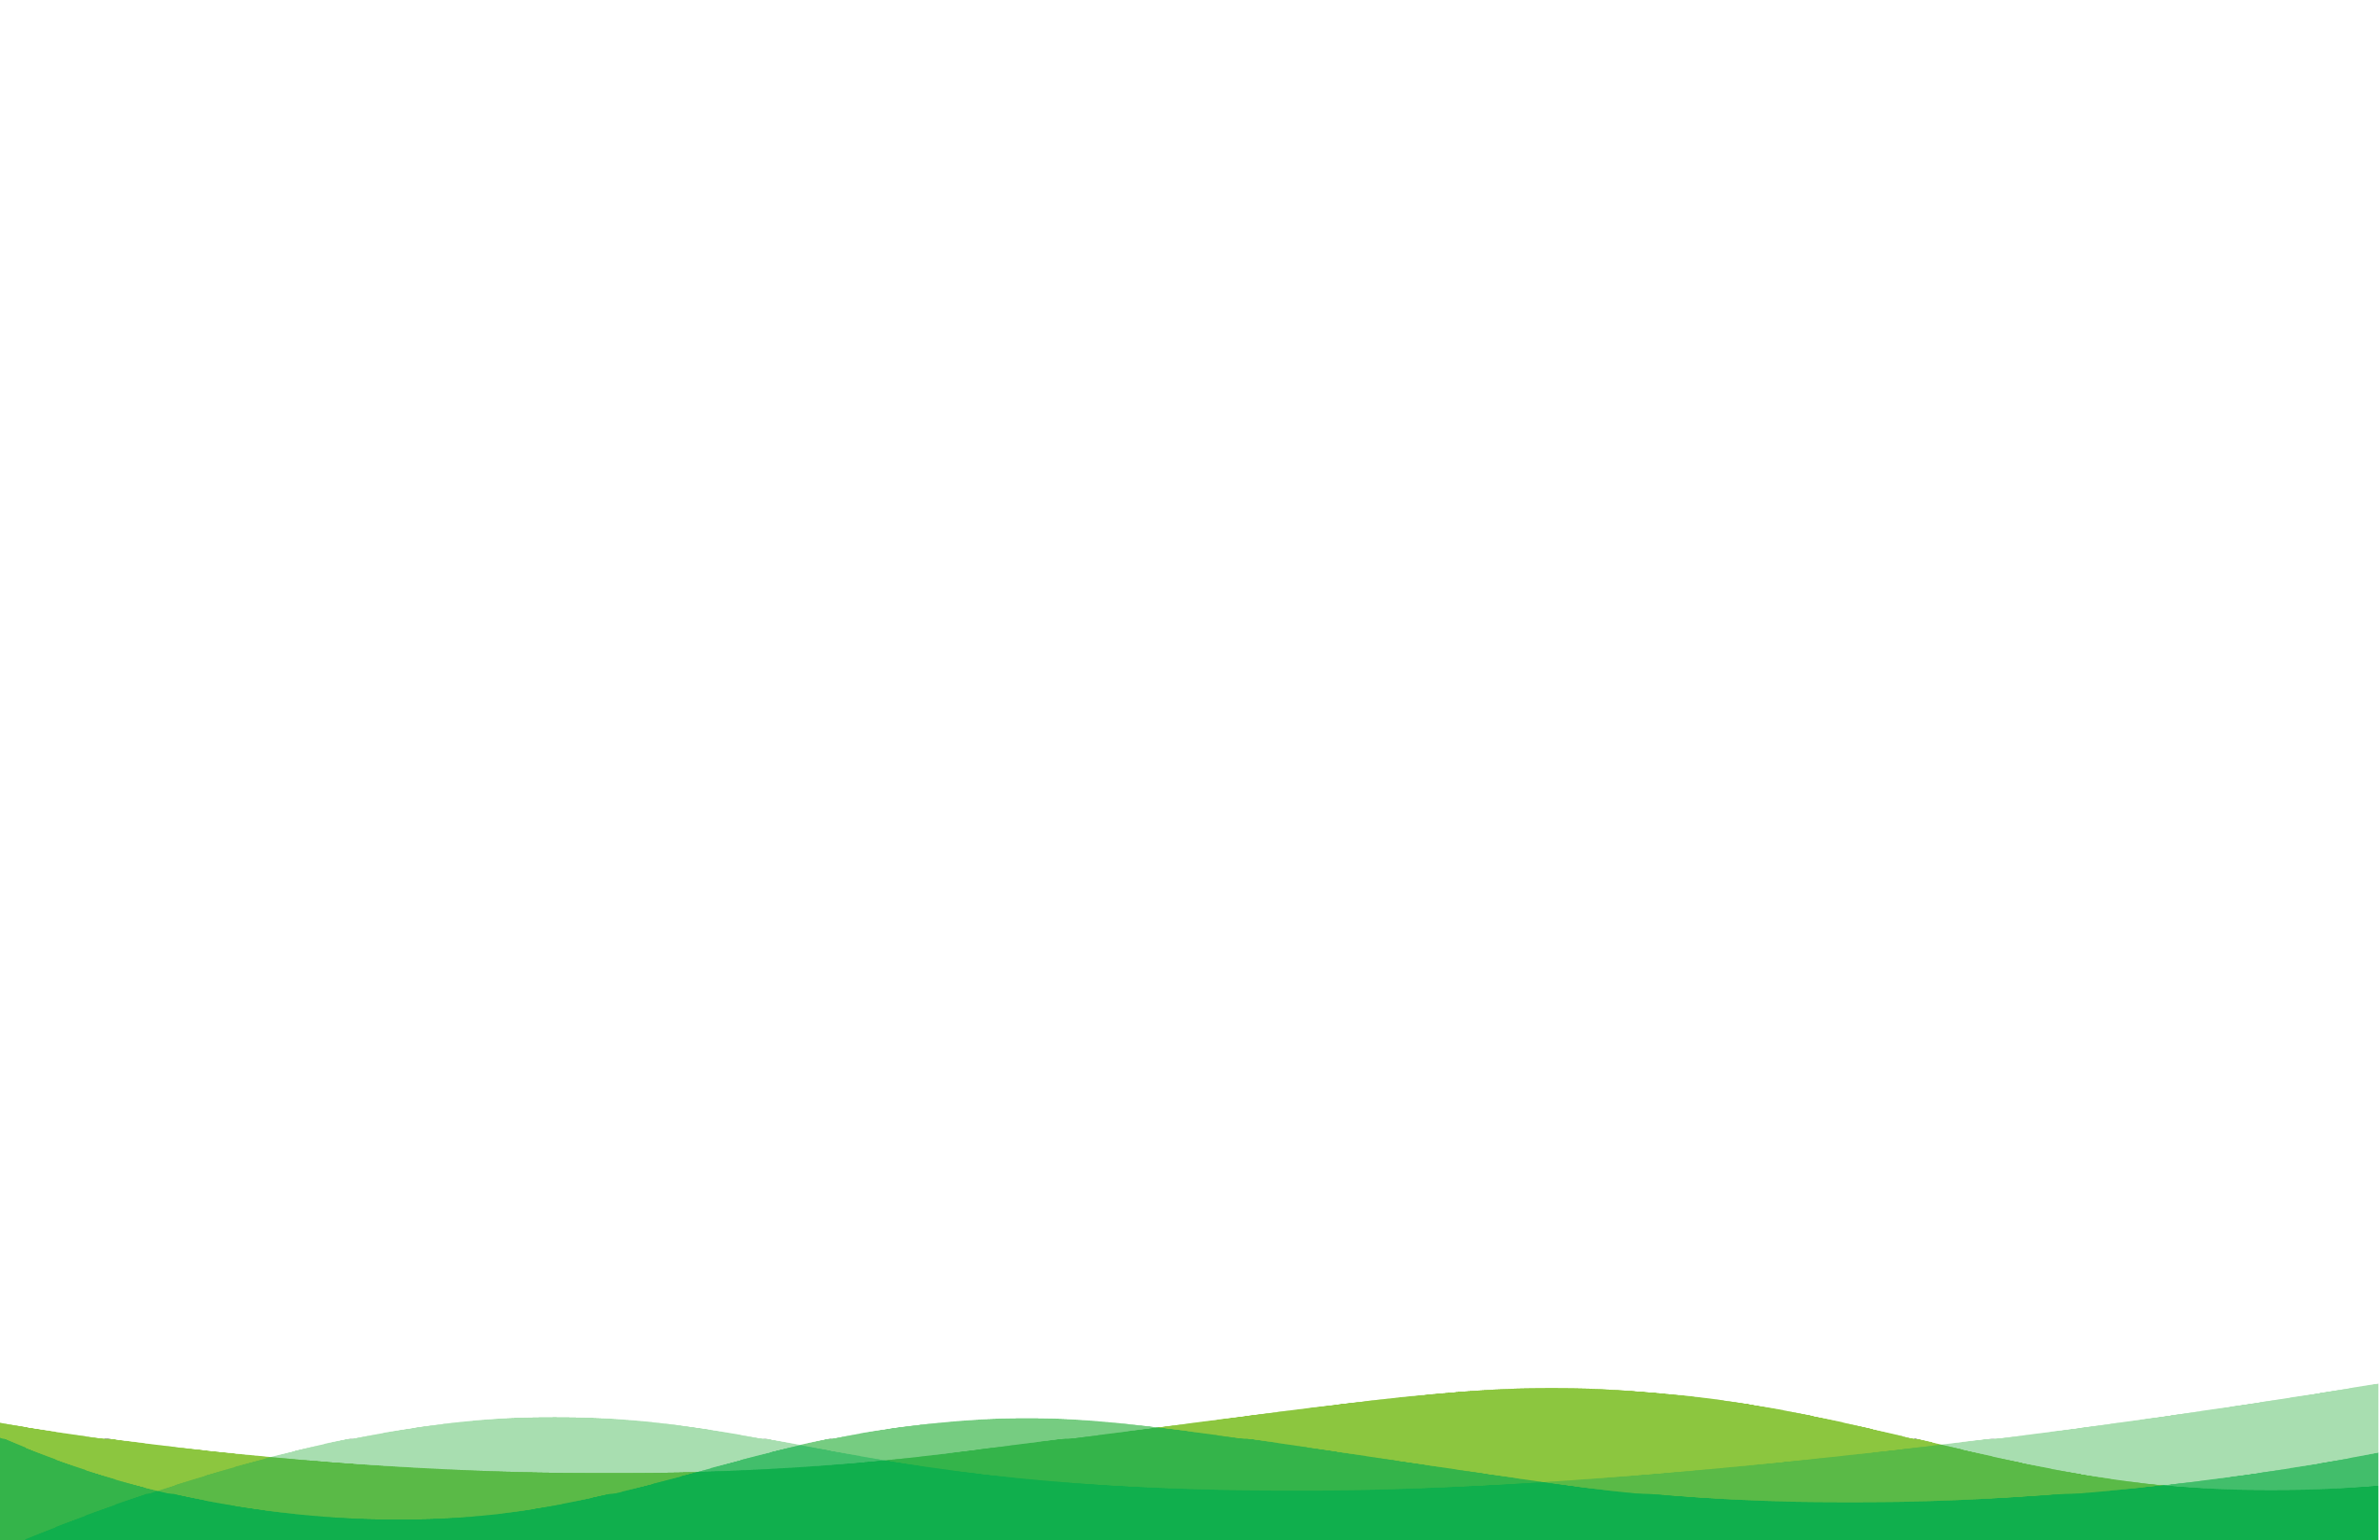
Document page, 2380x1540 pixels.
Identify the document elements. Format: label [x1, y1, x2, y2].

picture [0, 1328, 2379, 1540]
